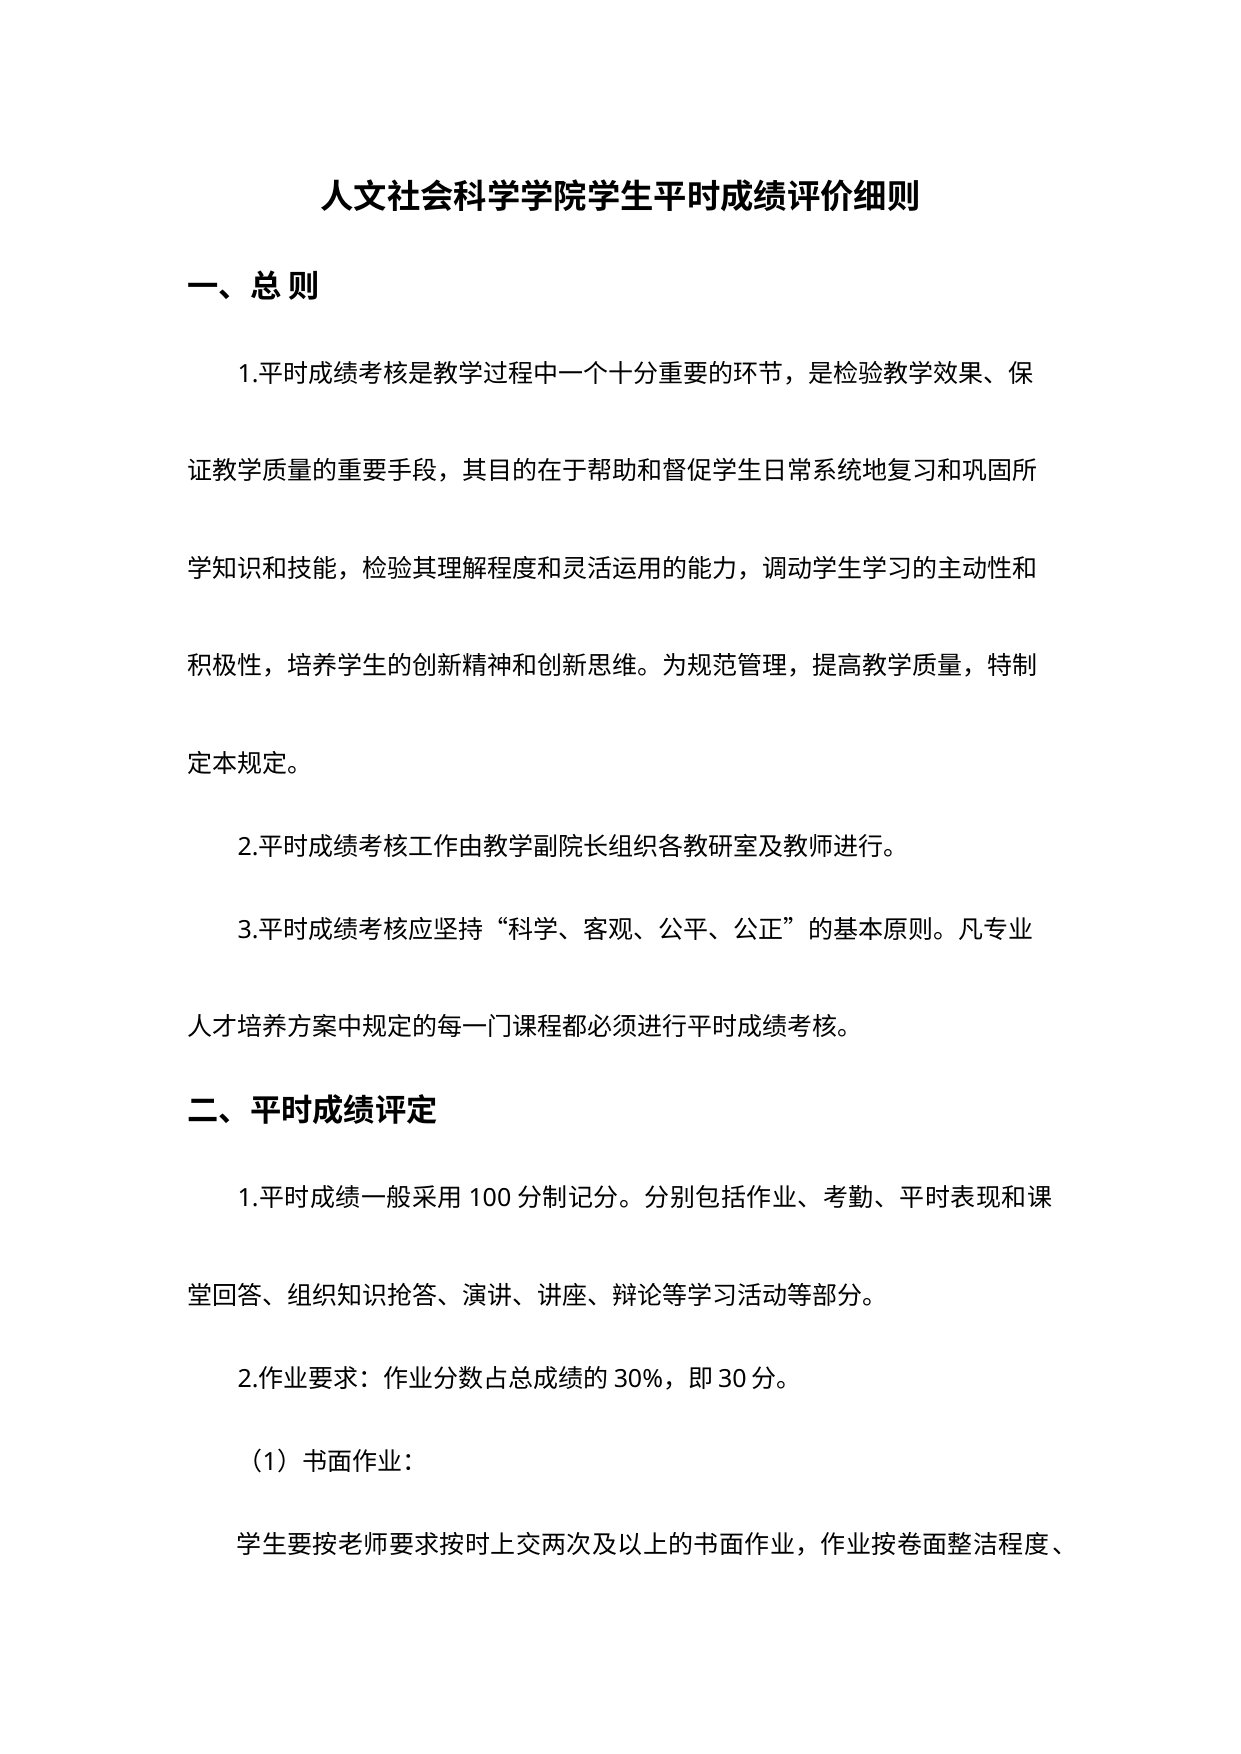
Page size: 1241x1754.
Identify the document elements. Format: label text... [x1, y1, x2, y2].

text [187, 1510, 1053, 1575]
text （1）书面作业： [187, 1427, 1053, 1492]
text 3.平时成绩考核应坚持“科学、客观、公平、公正”的基本原则。凡专业人才培养方案中规定的每一门课程都必须进行平时成绩考核。 [187, 895, 1053, 1057]
text 一、总 则 [187, 251, 1053, 316]
text 2.平时成绩考核工作由教学副院长组织各教研室及教师进行。 [187, 812, 1053, 877]
text 1.平时成绩一般采用100分制记分。分别包括作业、考勤、平时表现和课堂回答、组织知识抢答、演讲、讲座、辩论等学习活动等部分。 [187, 1163, 1053, 1326]
text 人文社会科学学院学生平时成绩评价细则 [187, 162, 1053, 227]
text 1.平时成绩考核是教学过程中一个十分重要的环节，是检验教学效果、保证教学质量的重要手段，其目的在于帮助和督促学生日常系统地复习和巩固所学知识和技能，检验其理解程度和灵活运用的能力，调动学生学习的主动性和积极性，培养学生的创新精神和创新思维。为规范管理，提高教学质量，特制定本规定。 [187, 339, 1053, 794]
text 二、平时成绩评定 [187, 1076, 1053, 1141]
text 2.作业要求：作业分数占总成绩的30%，即30分。 [187, 1344, 1053, 1409]
